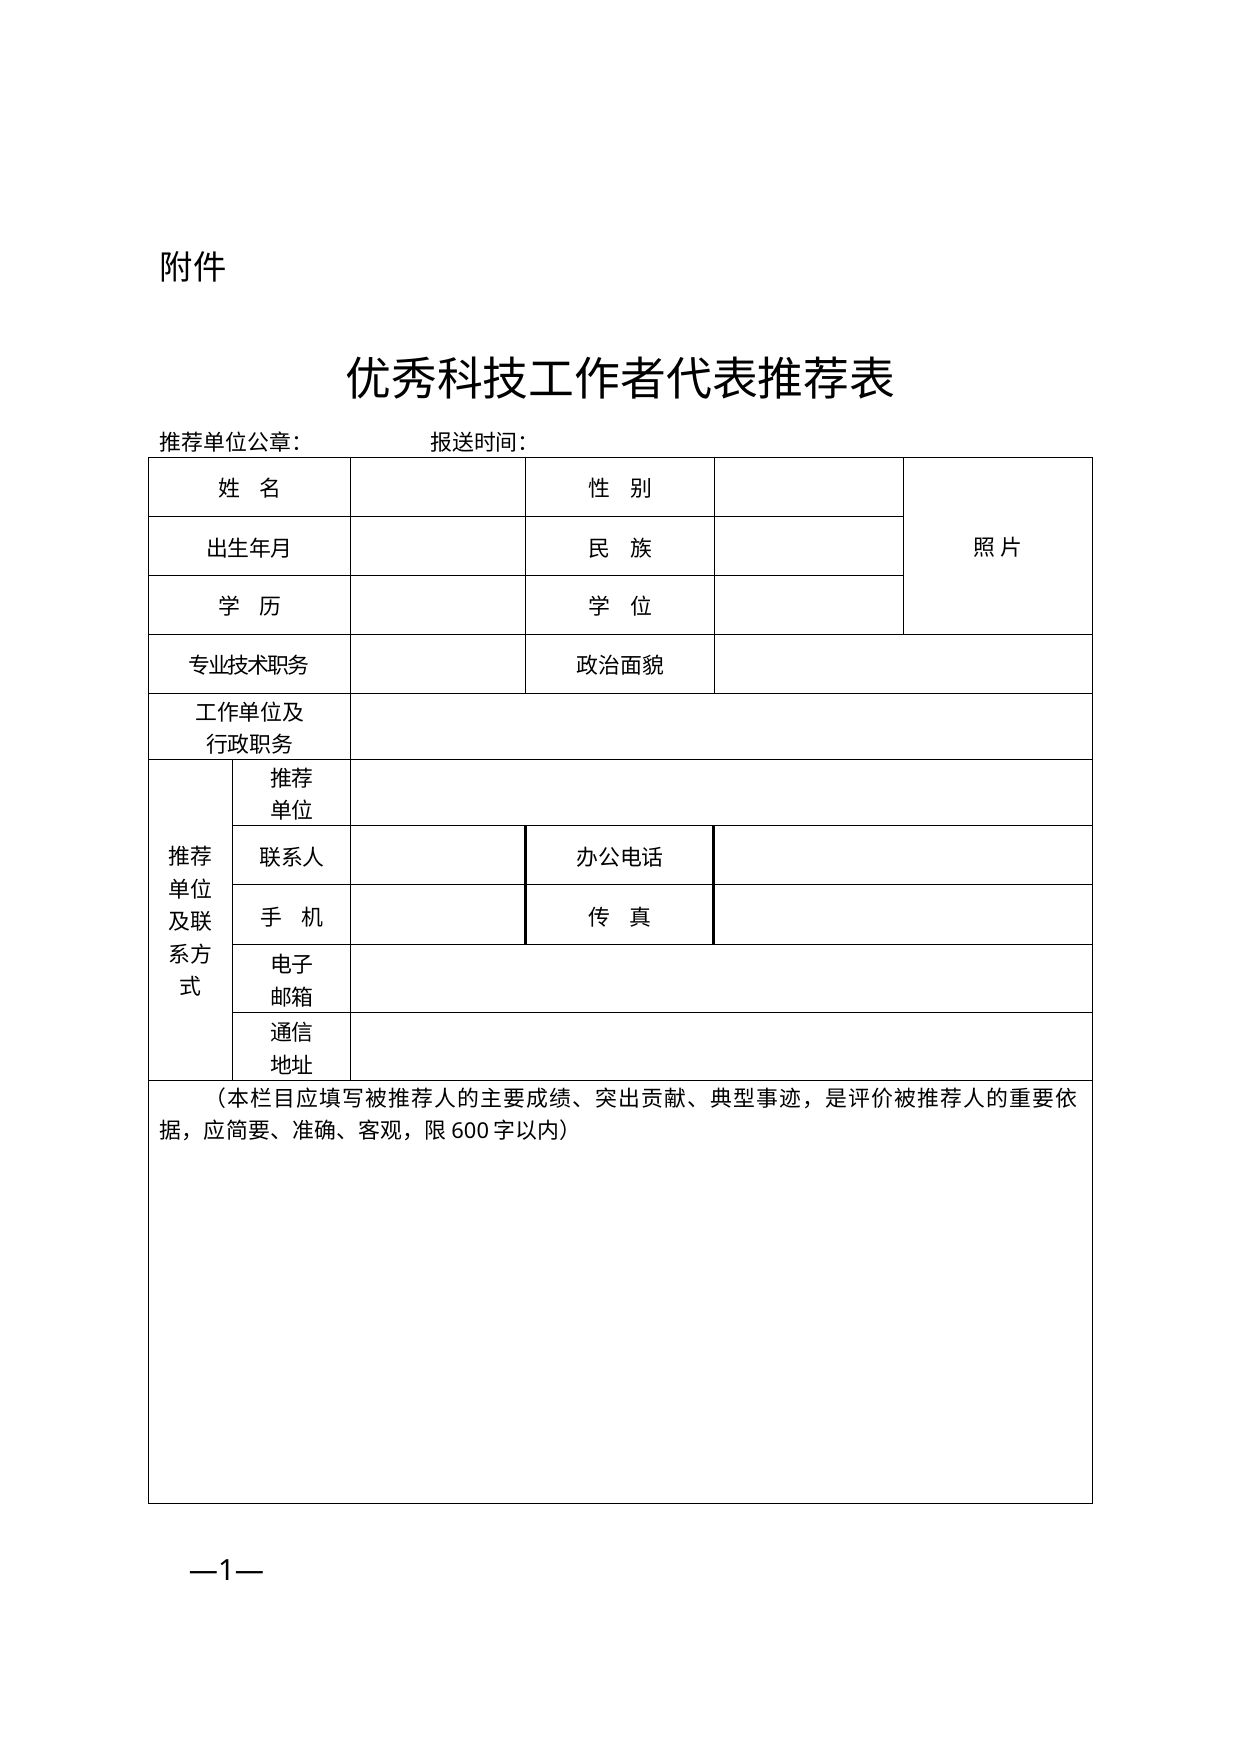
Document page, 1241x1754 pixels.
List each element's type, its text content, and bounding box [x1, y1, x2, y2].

table_cell 学 历 [149, 576, 350, 634]
table_cell 推荐单位及联系方式 [149, 760, 232, 1080]
table_header [351, 458, 525, 516]
table_cell 专业技术职务 [149, 635, 350, 693]
table_header 性 别 [526, 458, 714, 516]
table_cell [351, 885, 524, 943]
table_cell [351, 760, 1092, 825]
text 附件 [159, 233, 1081, 298]
table_cell 通信 地址 [233, 1013, 350, 1080]
table_cell [715, 885, 1092, 943]
table_header 姓 名 [149, 458, 350, 516]
table_cell [351, 1013, 1092, 1080]
table_cell 传 真 [527, 885, 712, 943]
text 优秀科技工作者代表推荐表 [159, 327, 1081, 424]
table_cell 联系人 [233, 826, 350, 884]
table_cell [715, 517, 903, 575]
table_cell 工作单位及 行政职务 [149, 694, 350, 759]
table_cell 政治面貌 [526, 635, 714, 693]
table_cell 民 族 [526, 517, 714, 575]
table_cell [351, 517, 525, 575]
table_header 照 片 [904, 458, 1092, 634]
table_cell 学 位 [526, 576, 714, 634]
table_cell [715, 826, 1092, 884]
table_cell 办公电话 [527, 826, 712, 884]
table_cell 手 机 [233, 885, 350, 943]
table_cell 电子 邮箱 [233, 945, 350, 1012]
table_cell [351, 576, 525, 634]
table_cell [351, 635, 525, 693]
table_cell 出生年月 [149, 517, 350, 575]
table_cell [715, 635, 1092, 693]
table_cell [149, 1081, 1092, 1503]
table_cell [351, 945, 1092, 1012]
table_cell [715, 576, 903, 634]
table_cell [351, 826, 524, 884]
table_cell 推荐 单位 [233, 760, 350, 825]
table_header [715, 458, 903, 516]
text 推荐单位公章： 报送时间： [159, 424, 1081, 457]
table_cell [351, 694, 1092, 759]
